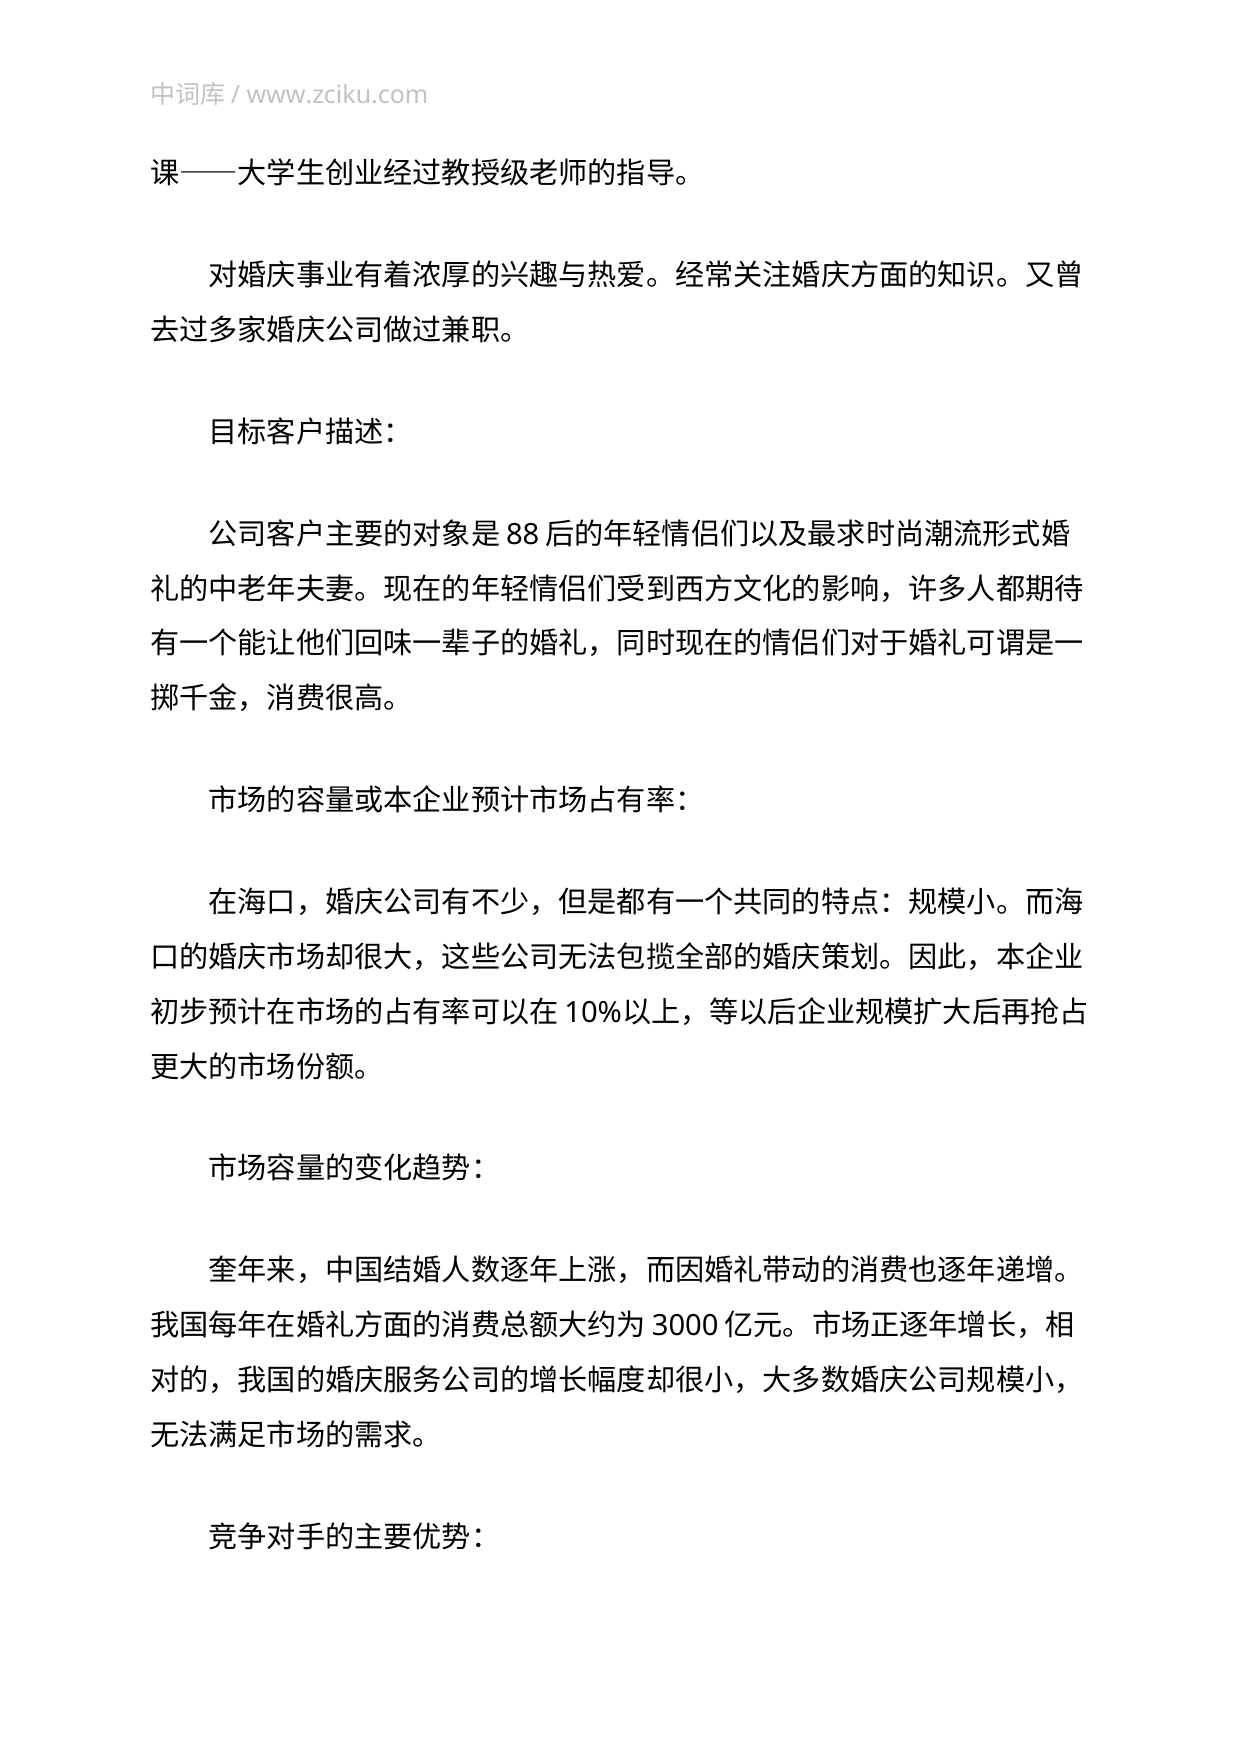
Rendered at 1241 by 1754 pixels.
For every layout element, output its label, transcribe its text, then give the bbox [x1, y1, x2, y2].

text 对婚庆事业有着浓厚的兴趣与热爱。经常关注婚庆方面的知识。又曾去过多家婚庆公司做过兼职。 [150, 252, 1090, 349]
text 市场容量的变化趋势： [150, 1145, 1090, 1187]
text 在海口，婚庆公司有不少，但是都有一个共同的特点：规模小。而海口的婚庆市场却很大，这些公司无法包揽全部的婚庆策划。因此，本企业初步预计在市场的占有率可以在10%以上，等以后企业规模扩大后再抢占更大的市场份额。 [150, 878, 1090, 1086]
text 目标客户描述： [150, 408, 1090, 451]
text 公司客户主要的对象是88后的年轻情侣们以及最求时尚潮流形式婚礼的中老年夫妻。现在的年轻情侣们受到西方文化的影响，许多人都期待有一个能让他们回味一辈子的婚礼，同时现在的情侣们对于婚礼可谓是一掷千金，消费很高。 [150, 510, 1090, 717]
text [150, 150, 1090, 192]
text 奎年来，中国结婚人数逐年上涨，而因婚礼带动的消费也逐年递增。我国每年在婚礼方面的消费总额大约为3000亿元。市场正逐年增长，相对的，我国的婚庆服务公司的增长幅度却很小，大多数婚庆公司规模小，无法满足市场的需求。 [150, 1247, 1090, 1454]
text 市场的容量或本企业预计市场占有率： [150, 777, 1090, 819]
text 竞争对手的主要优势： [150, 1513, 1090, 1556]
